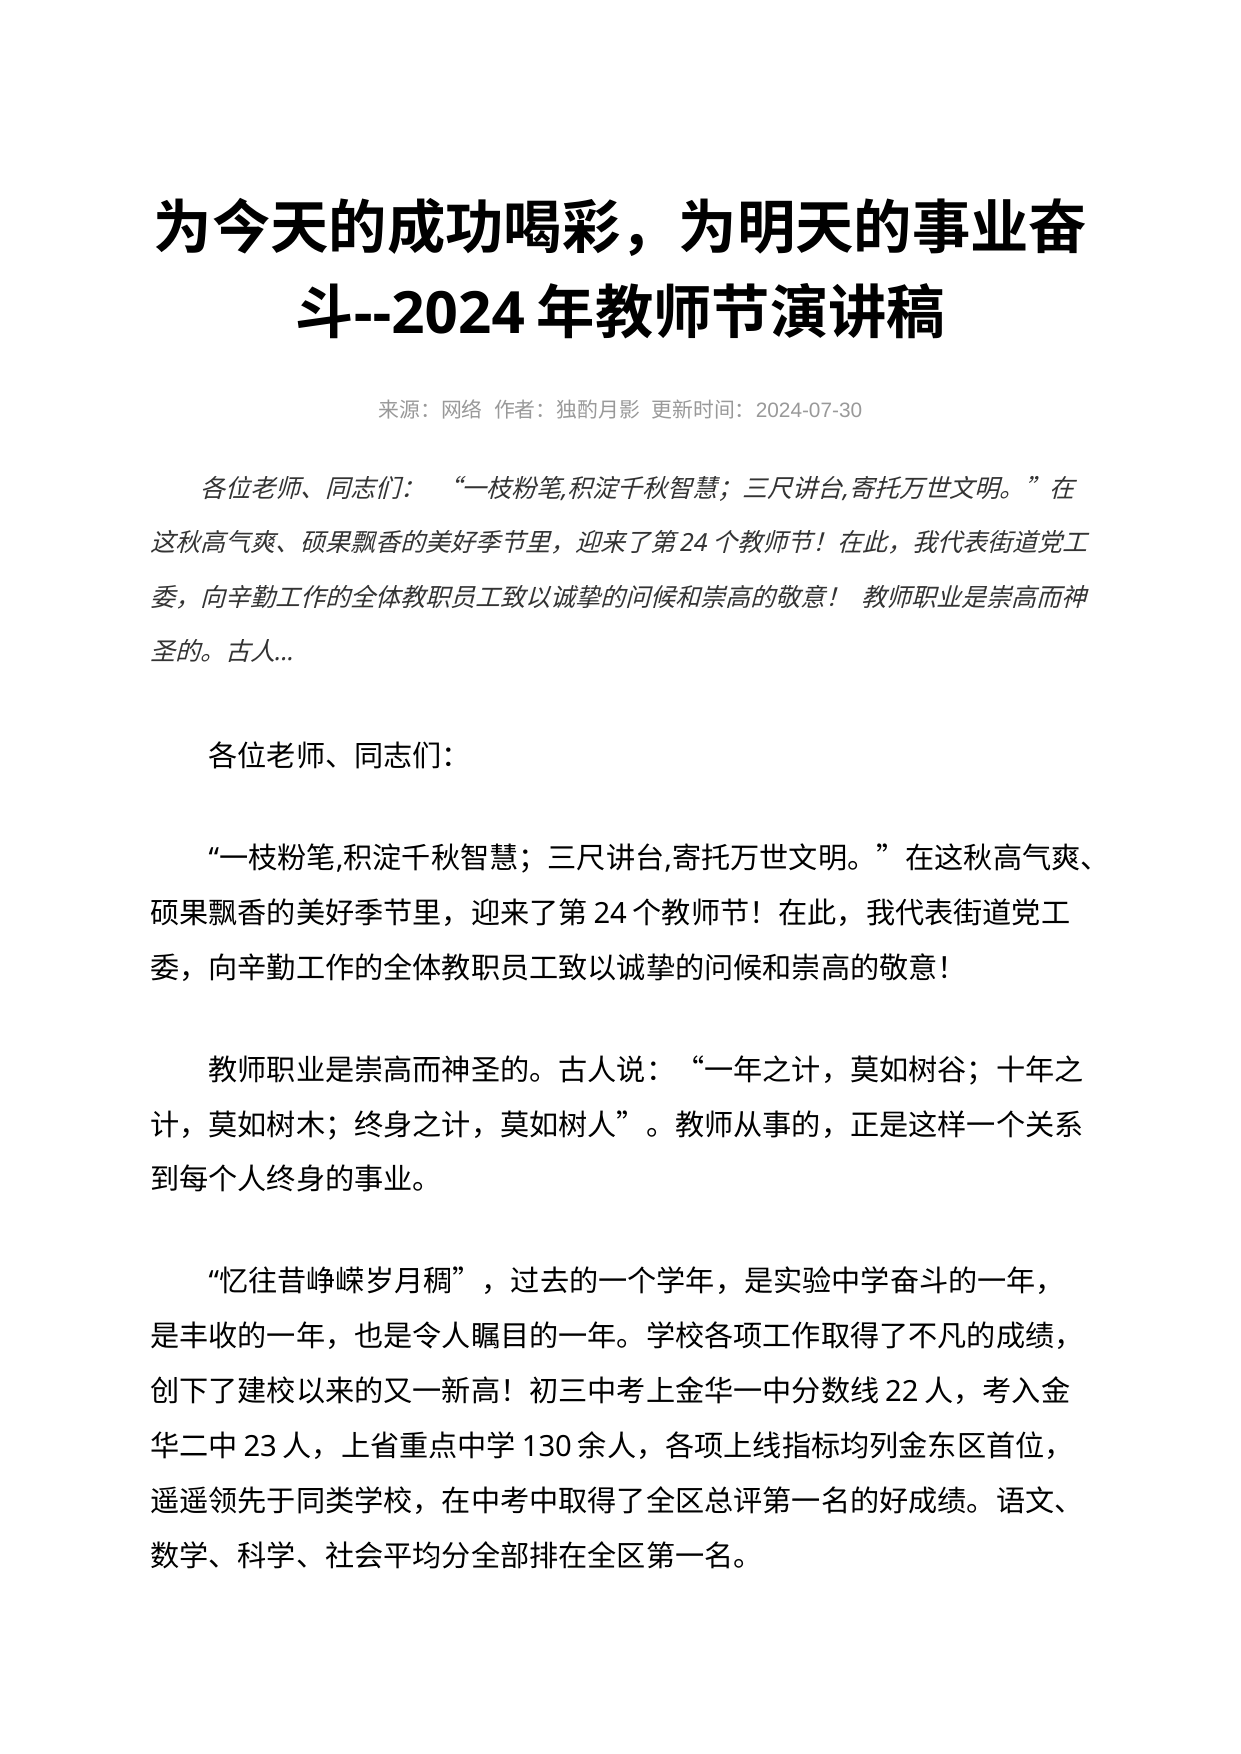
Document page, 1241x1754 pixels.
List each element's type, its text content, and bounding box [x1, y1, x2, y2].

text “忆往昔峥嵘岁月稠”，过去的一个学年，是实验中学奋斗的一年，是丰收的一年，也是令人瞩目的一年。学校各项工作取得了不凡的成绩，创下了建校以来的又一新高！初三中考上金华一中分数线22人，考入金华二中23人，上省重点中学130余人，各项上线指标均列金东区首位，遥遥领先于同类学校，在中考中取得了全区总评第一名的好成绩。语文、数学、科学、社会平均分全部排在全区第一名。 [150, 1258, 1090, 1575]
text “一枝粉笔,积淀千秋智慧；三尺讲台,寄托万世文明。”在这秋高气爽、硕果飘香的美好季节里，迎来了第24个教师节！在此，我代表街道党工委，向辛勤工作的全体教职员工致以诚挚的问候和崇高的敬意！ [150, 834, 1090, 987]
text 来源：网络 作者：独酌月影 更新时间：2024-07-30 [150, 397, 1090, 421]
text 教师职业是崇高而神圣的。古人说：“一年之计，莫如树谷；十年之计，莫如树木；终身之计，莫如树人”。教师从事的，正是这样一个关系到每个人终身的事业。 [150, 1046, 1090, 1198]
subtitle 为今天的成功喝彩，为明天的事业奋斗--2024年教师节演讲稿 [150, 181, 1090, 351]
text 各位老师、同志们： [150, 733, 1090, 775]
text 各位老师、同志们： “一枝粉笔,积淀千秋智慧；三尺讲台,寄托万世文明。”在这秋高气爽、硕果飘香的美好季节里，迎来了第24个教师节！在此，我代表街道党工委，向辛勤工作的全体教职员工致以诚挚的问候和崇高的敬意！ 教师职业是崇高而神圣的。古人... [150, 468, 1090, 668]
